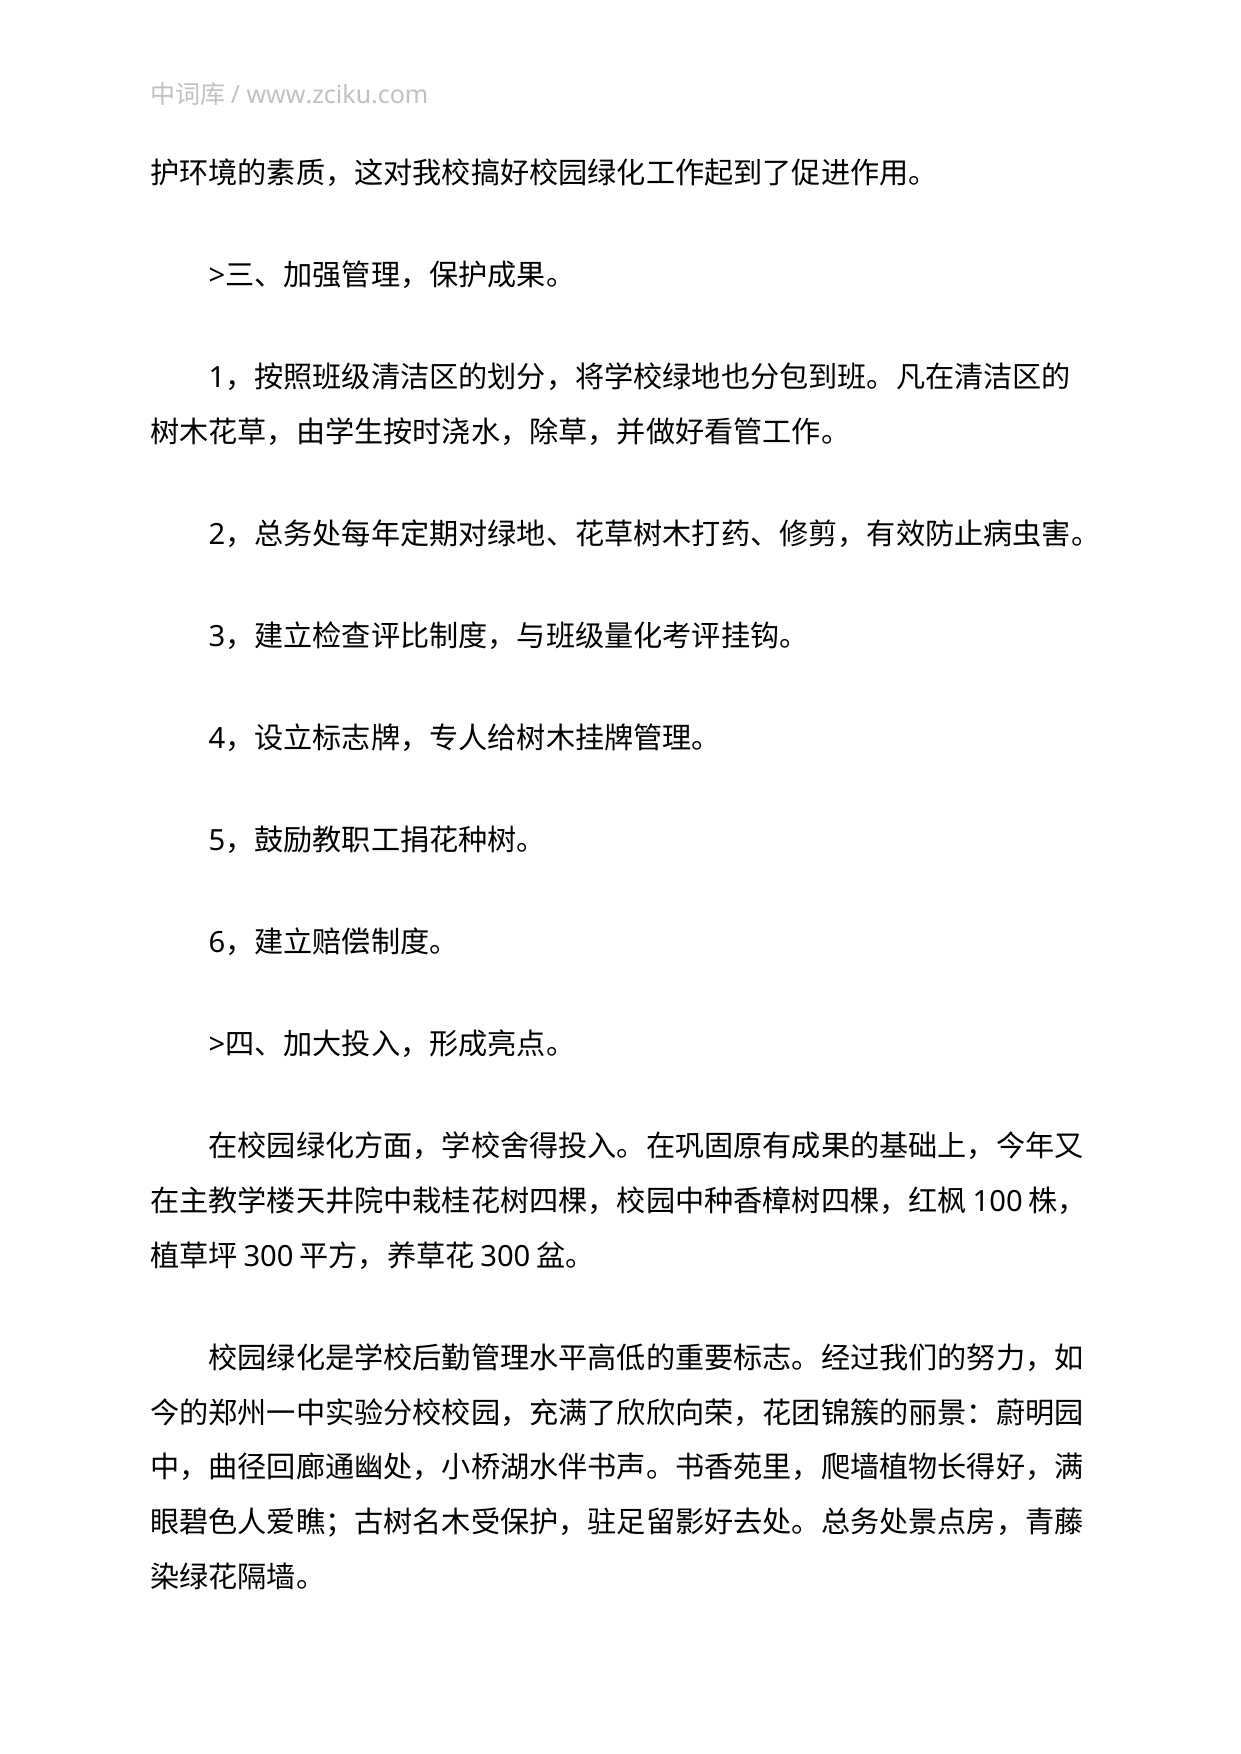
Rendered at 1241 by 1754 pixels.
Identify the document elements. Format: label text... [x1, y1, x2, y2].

text 1，按照班级清洁区的划分，将学校绿地也分包到班。凡在清洁区的树木花草，由学生按时浇水，除草，并做好看管工作。 [150, 354, 1090, 451]
text 5，鼓励教职工捐花种树。 [150, 816, 1090, 859]
text 在校园绿化方面，学校舍得投入。在巩固原有成果的基础上，今年又在主教学楼天井院中栽桂花树四棵，校园中种香樟树四棵，红枫100株，植草坪300平方，养草花300盆。 [150, 1122, 1090, 1275]
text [150, 150, 1090, 192]
text 6，建立赔偿制度。 [150, 918, 1090, 961]
text >四、加大投入，形成亮点。 [150, 1020, 1090, 1063]
text 2，总务处每年定期对绿地、花草树木打药、修剪，有效防止病虫害。 [150, 511, 1090, 553]
text >三、加强管理，保护成果。 [150, 252, 1090, 294]
text 4，设立标志牌，专人给树木挂牌管理。 [150, 714, 1090, 757]
text 3，建立检查评比制度，与班级量化考评挂钩。 [150, 612, 1090, 655]
text 校园绿化是学校后勤管理水平高低的重要标志。经过我们的努力，如今的郑州一中实验分校校园，充满了欣欣向荣，花团锦簇的丽景：蔚明园中，曲径回廊通幽处，小桥湖水伴书声。书香苑里，爬墙植物长得好，满眼碧色人爱瞧；古树名木受保护，驻足留影好去处。总务处景点房，青藤染绿花隔墙。 [150, 1334, 1090, 1596]
